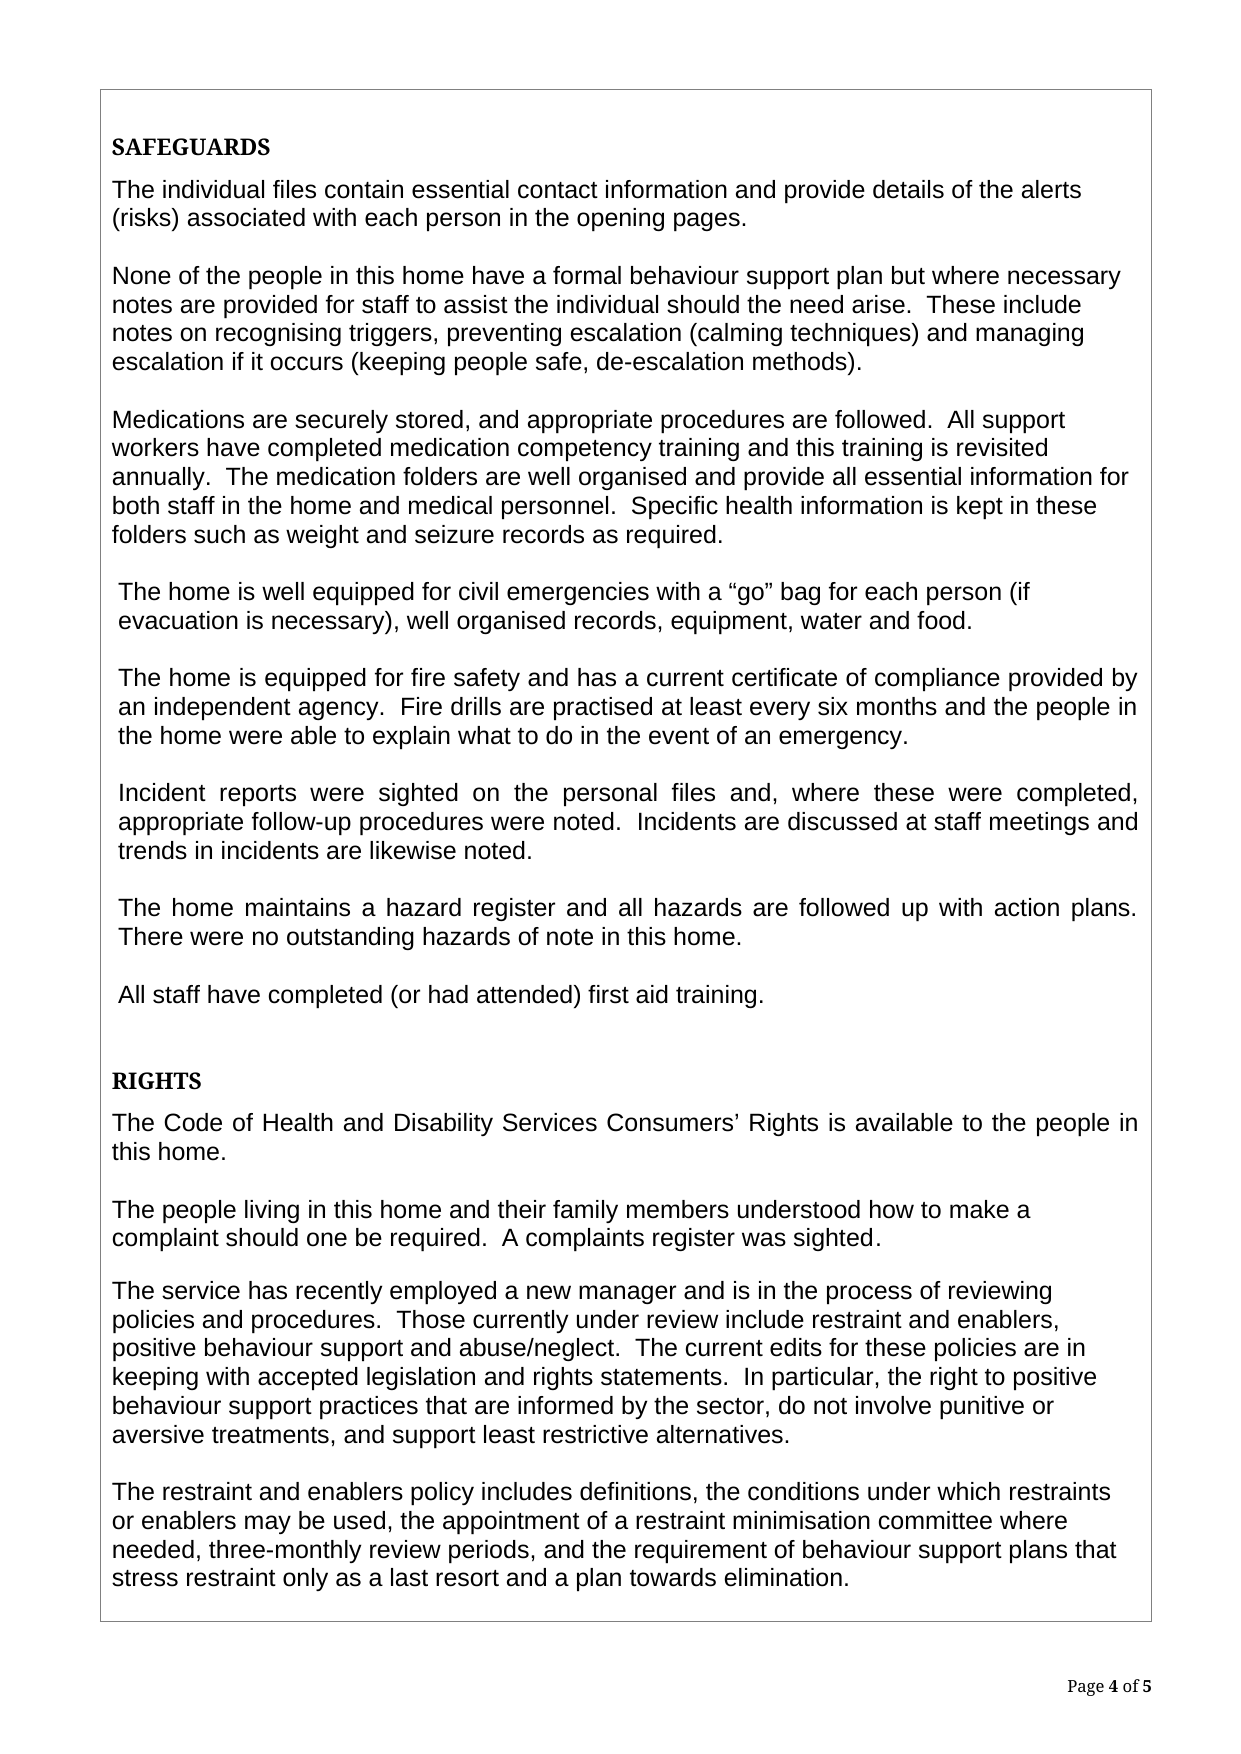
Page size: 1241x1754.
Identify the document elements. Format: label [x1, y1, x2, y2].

table_header [101, 90, 1151, 1621]
